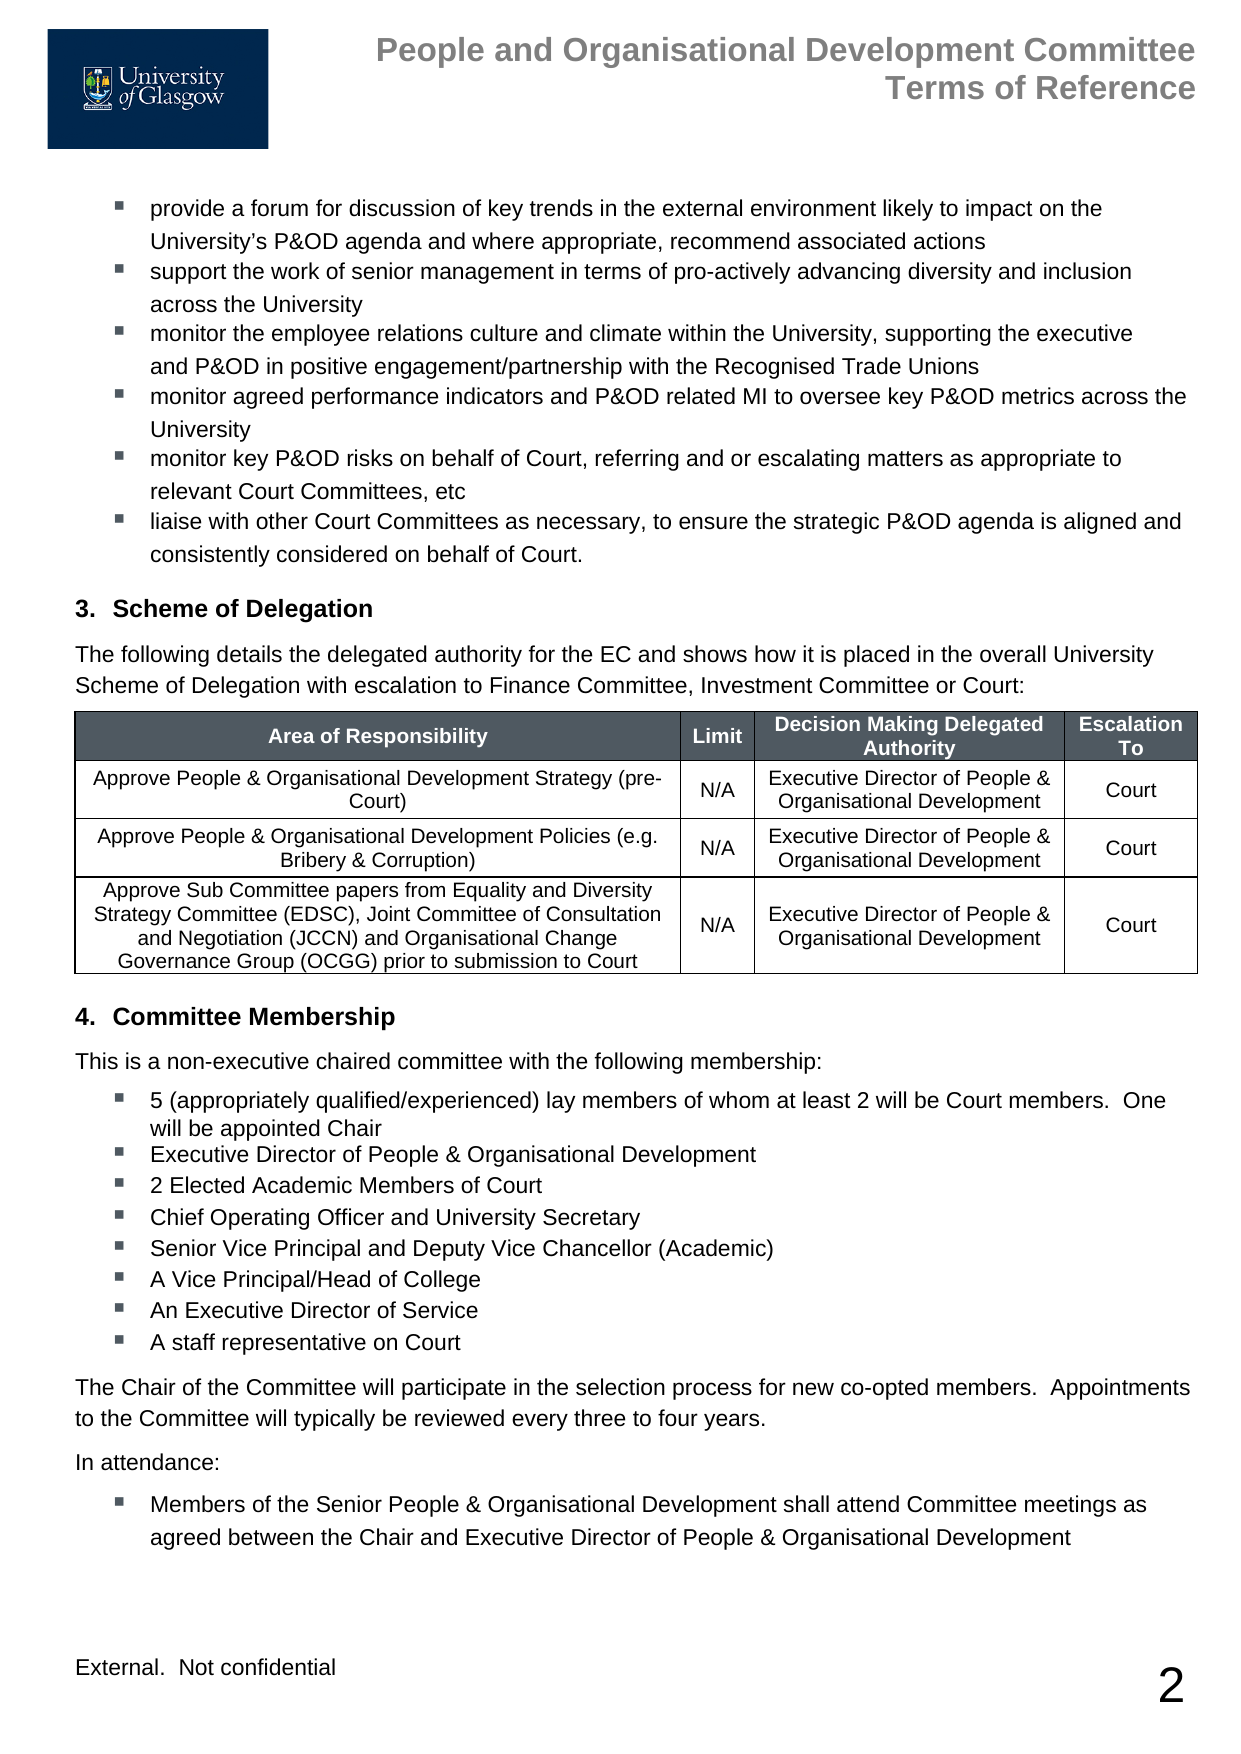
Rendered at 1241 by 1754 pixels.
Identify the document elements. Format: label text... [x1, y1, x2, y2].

list provide a forum for discussion of key trends in the external environment likely to impact on the University’s P&OD agenda and where appropriate, recommend associated actions [112, 192, 1196, 254]
table_cell Approve People & Organisational Development Strategy (pre-Court) [76, 761, 680, 818]
subtitle Committee Membership [75, 999, 1196, 1031]
table_header Area of Responsibility [76, 712, 680, 760]
table_cell Court [1065, 878, 1197, 973]
list support the work of senior management in terms of pro-actively advancing diversity and inclusion across the University [112, 254, 1196, 317]
table_cell Executive Director of People & Organisational Development [755, 819, 1064, 876]
list A Vice Principal/Head of College [112, 1262, 1196, 1294]
table_header Escalation To [1065, 712, 1197, 760]
table_cell Executive Director of People & Organisational Development [755, 761, 1064, 818]
table_cell Approve People & Organisational Development Policies (e.g. Bribery & Corruption) [76, 819, 680, 876]
list Senior Vice Principal and Deputy Vice Chancellor (Academic) [112, 1231, 1196, 1262]
table_cell Approve Sub Committee papers from Equality and Diversity Strategy Committee (EDSC), Joint Committee of Consultation and Negotiation (JCCN) and Organisational Change Governance Group (OCGG) prior to submission to Court [76, 878, 680, 973]
list Executive Director of People & Organisational Development [112, 1141, 1196, 1169]
list 2 Elected Academic Members of Court [112, 1169, 1196, 1200]
list monitor the employee relations culture and climate within the University, supporting the executive and P&OD in positive engagement/partnership with the Recognised Trade Unions [112, 317, 1196, 379]
text The following details the delegated authority for the EC and shows how it is placed in the overall University Scheme of Delegation with escalation to Finance Committee, Investment Committee or Court: [75, 636, 1196, 698]
table_cell N/A [681, 761, 754, 818]
list Members of the Senior People & Organisational Development shall attend Committee meetings as agreed between the Chair and Executive Director of People & Organisational Development [112, 1487, 1196, 1550]
list A staff representative on Court [112, 1325, 1196, 1356]
text In attendance: [75, 1444, 1196, 1475]
text This is a non-executive chaired committee with the following membership: [75, 1043, 1196, 1074]
list liaise with other Court Committees as necessary, to ensure the strategic P&OD agenda is aligned and consistently considered on behalf of Court. [112, 504, 1196, 567]
table_header Limit [681, 712, 754, 760]
subtitle Scheme of Delegation [75, 592, 1196, 623]
list monitor agreed performance indicators and P&OD related MI to oversee key P&OD metrics across the University [112, 379, 1196, 442]
list Chief Operating Officer and University Secretary [112, 1200, 1196, 1231]
table_cell N/A [681, 878, 754, 973]
list 5 (appropriately qualified/experienced) lay members of whom at least 2 will be Court members. One will be appointed Chair [112, 1087, 1196, 1141]
table_cell Executive Director of People & Organisational Development [755, 878, 1064, 973]
picture [47, 29, 269, 149]
text The Chair of the Committee will participate in the selection process for new co-opted members. Appointments to the Committee will typically be reviewed every three to four years. [75, 1369, 1196, 1431]
table_cell Court [1065, 819, 1197, 876]
table_cell N/A [681, 819, 754, 876]
table_header Decision Making Delegated Authority [755, 712, 1064, 760]
list monitor key P&OD risks on behalf of Court, referring and or escalating matters as appropriate to relevant Court Committees, etc [112, 442, 1196, 504]
list An Executive Director of Service [112, 1294, 1196, 1325]
table_cell Court [1065, 761, 1197, 818]
